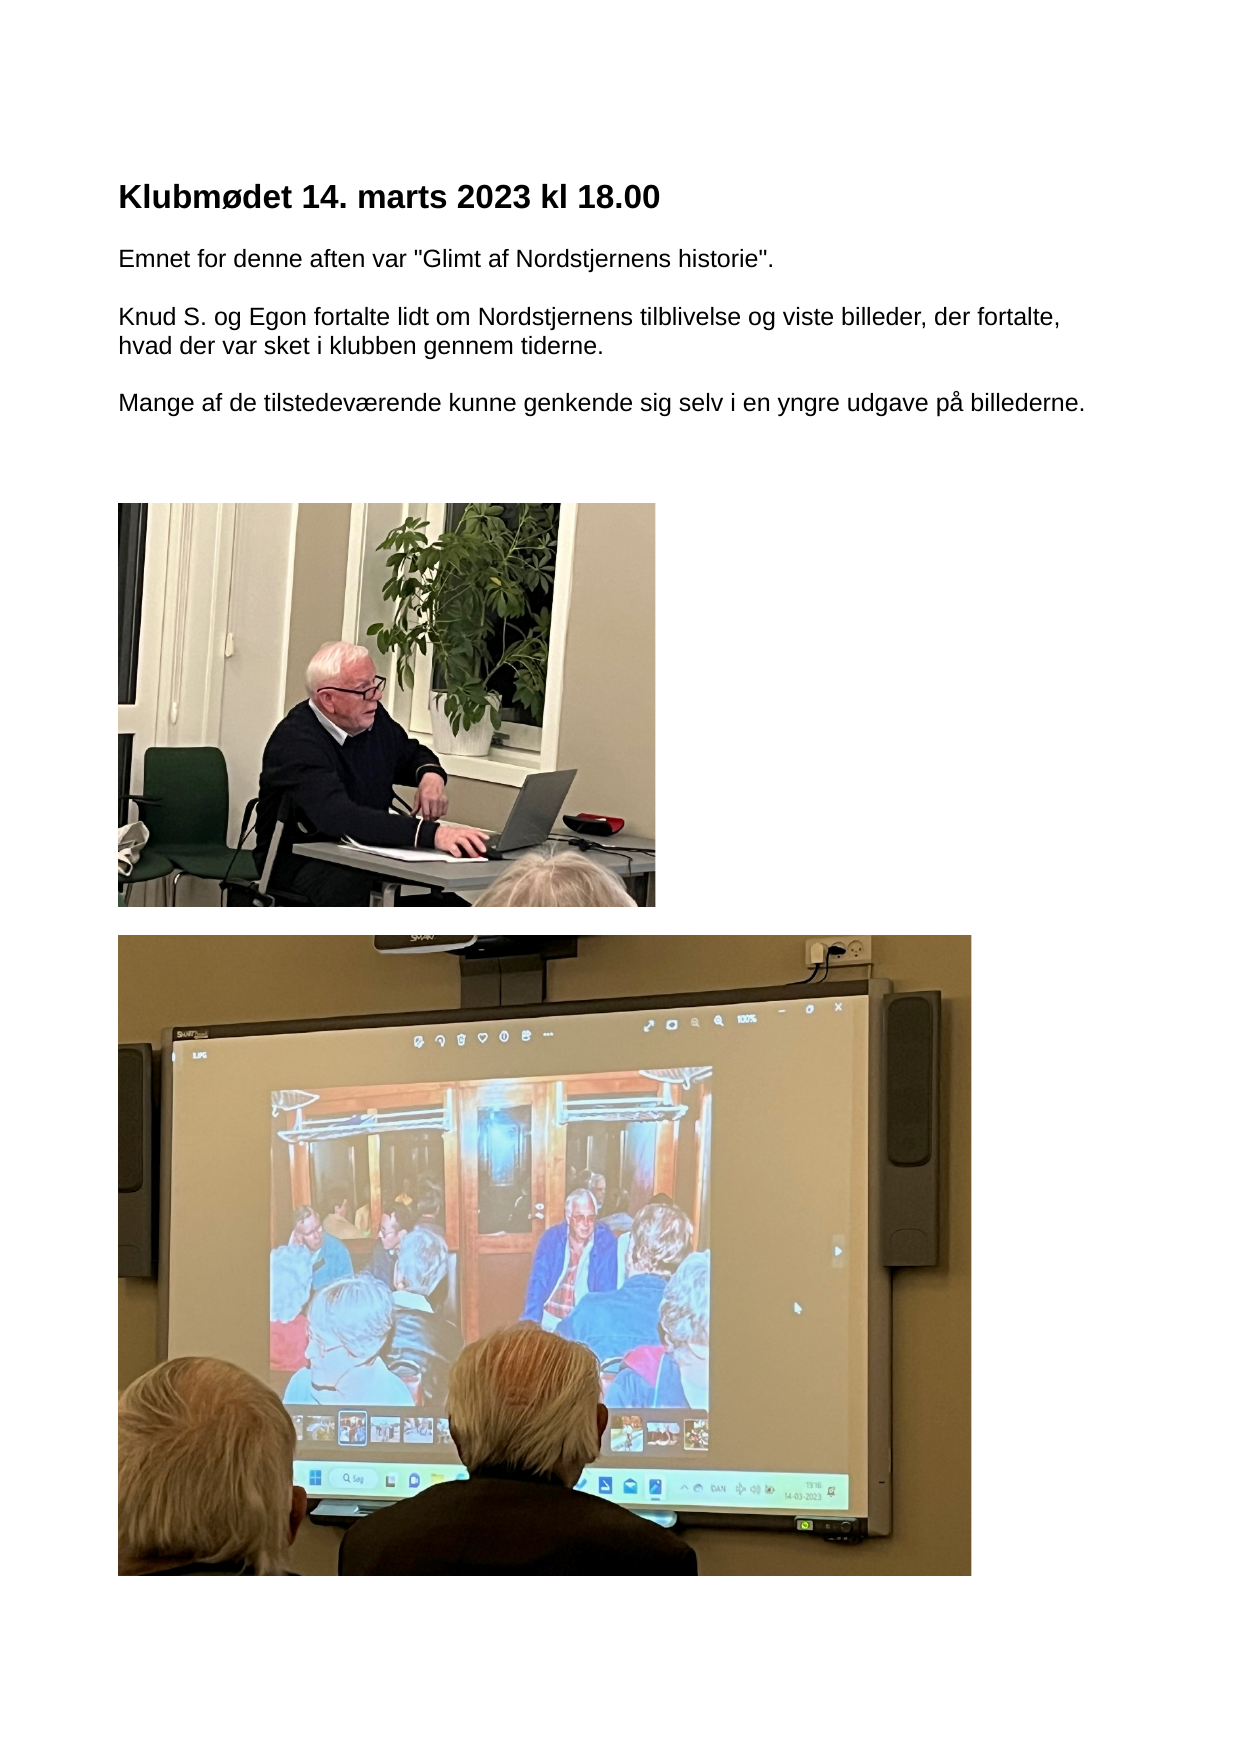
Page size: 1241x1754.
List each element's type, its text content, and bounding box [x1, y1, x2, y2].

text Knud S. og Egon fortalte lidt om Nordstjernens tilblivelse og viste billeder, der fortalte, hvad der var sket i klubben gennem tiderne. [118, 302, 1122, 359]
text Klubmødet 14. marts 2023 kl 18.00 [118, 177, 1122, 216]
text Emnet for denne aften var "Glimt af Nordstjernens historie". [118, 244, 1122, 273]
picture [118, 503, 656, 907]
picture [118, 935, 972, 1576]
text Mange af de tilstedeværende kunne genkende sig selv i en yngre udgave på billederne. [118, 388, 1122, 417]
